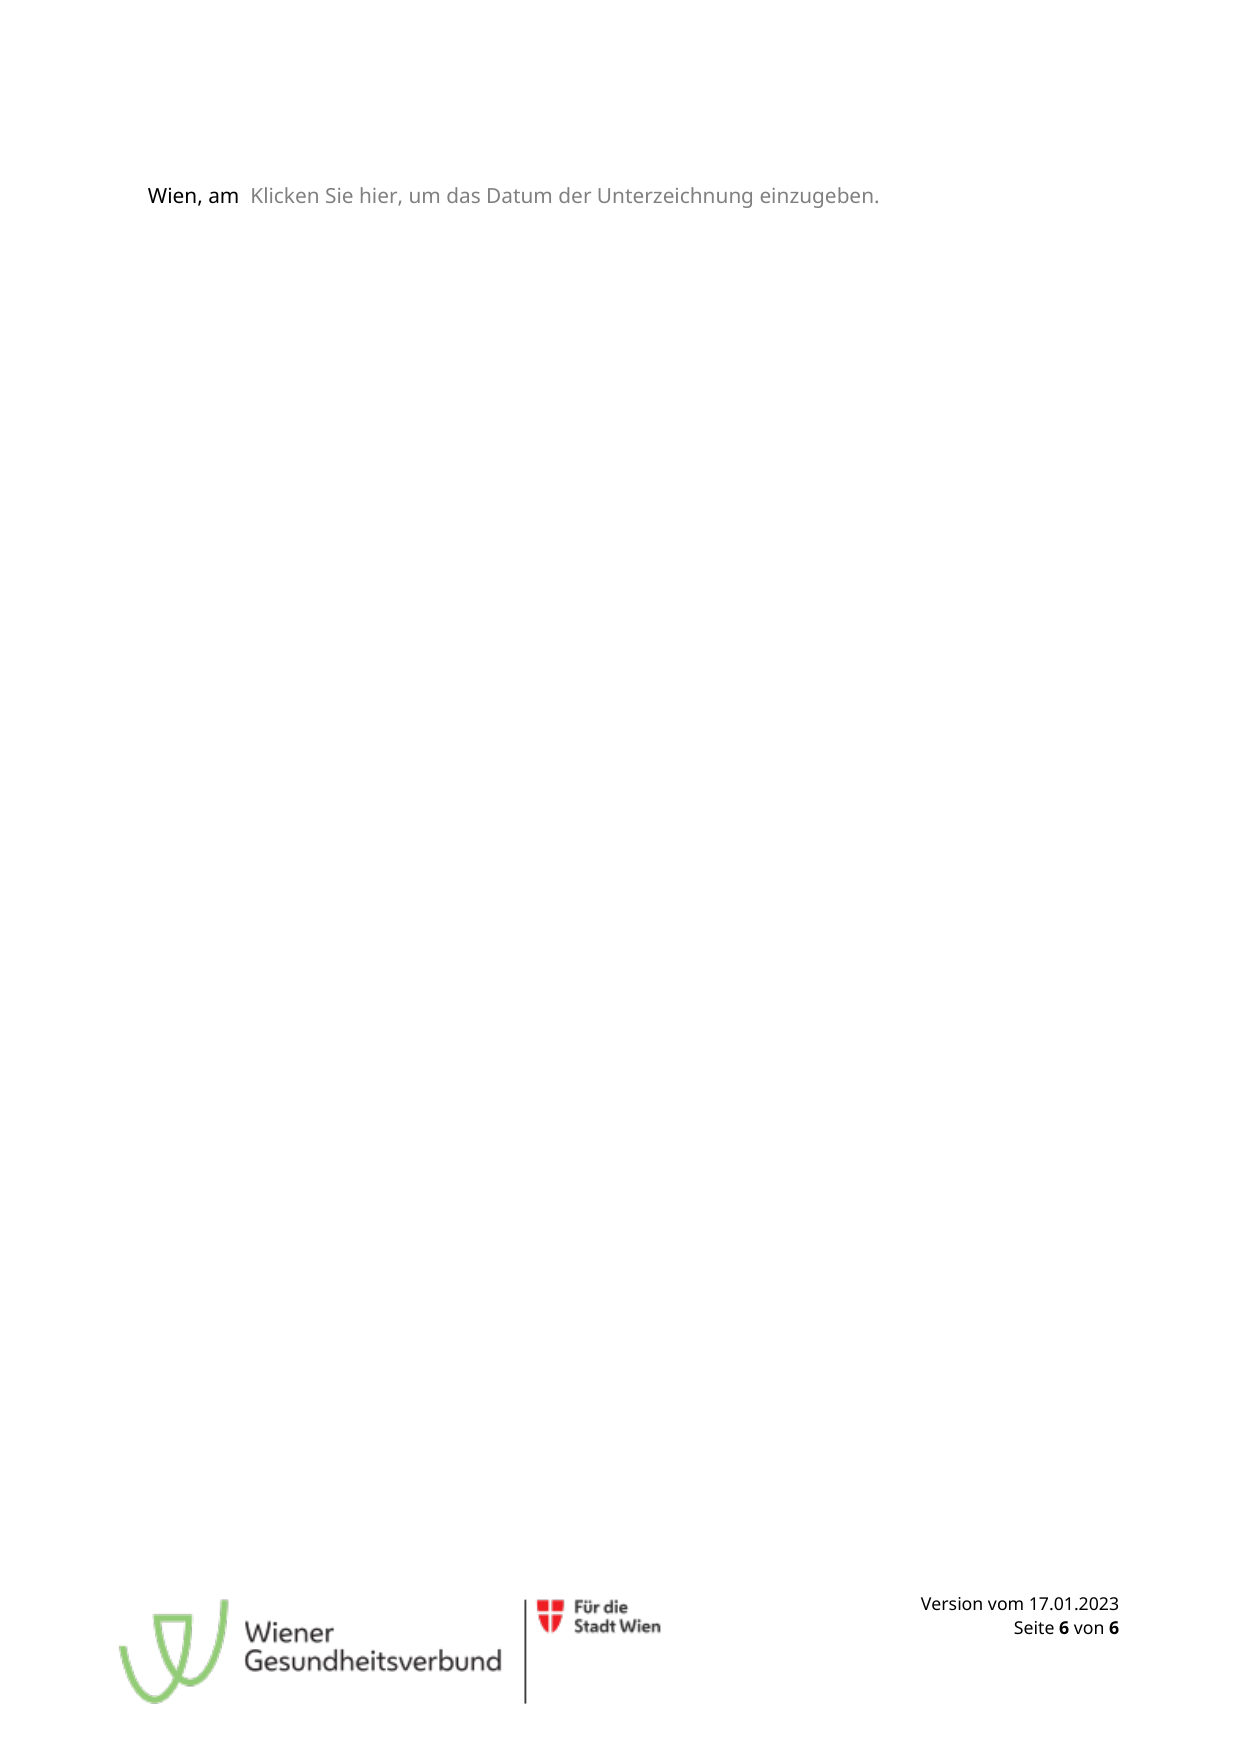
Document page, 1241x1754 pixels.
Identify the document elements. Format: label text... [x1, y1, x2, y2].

text Wien, am [148, 179, 1092, 210]
